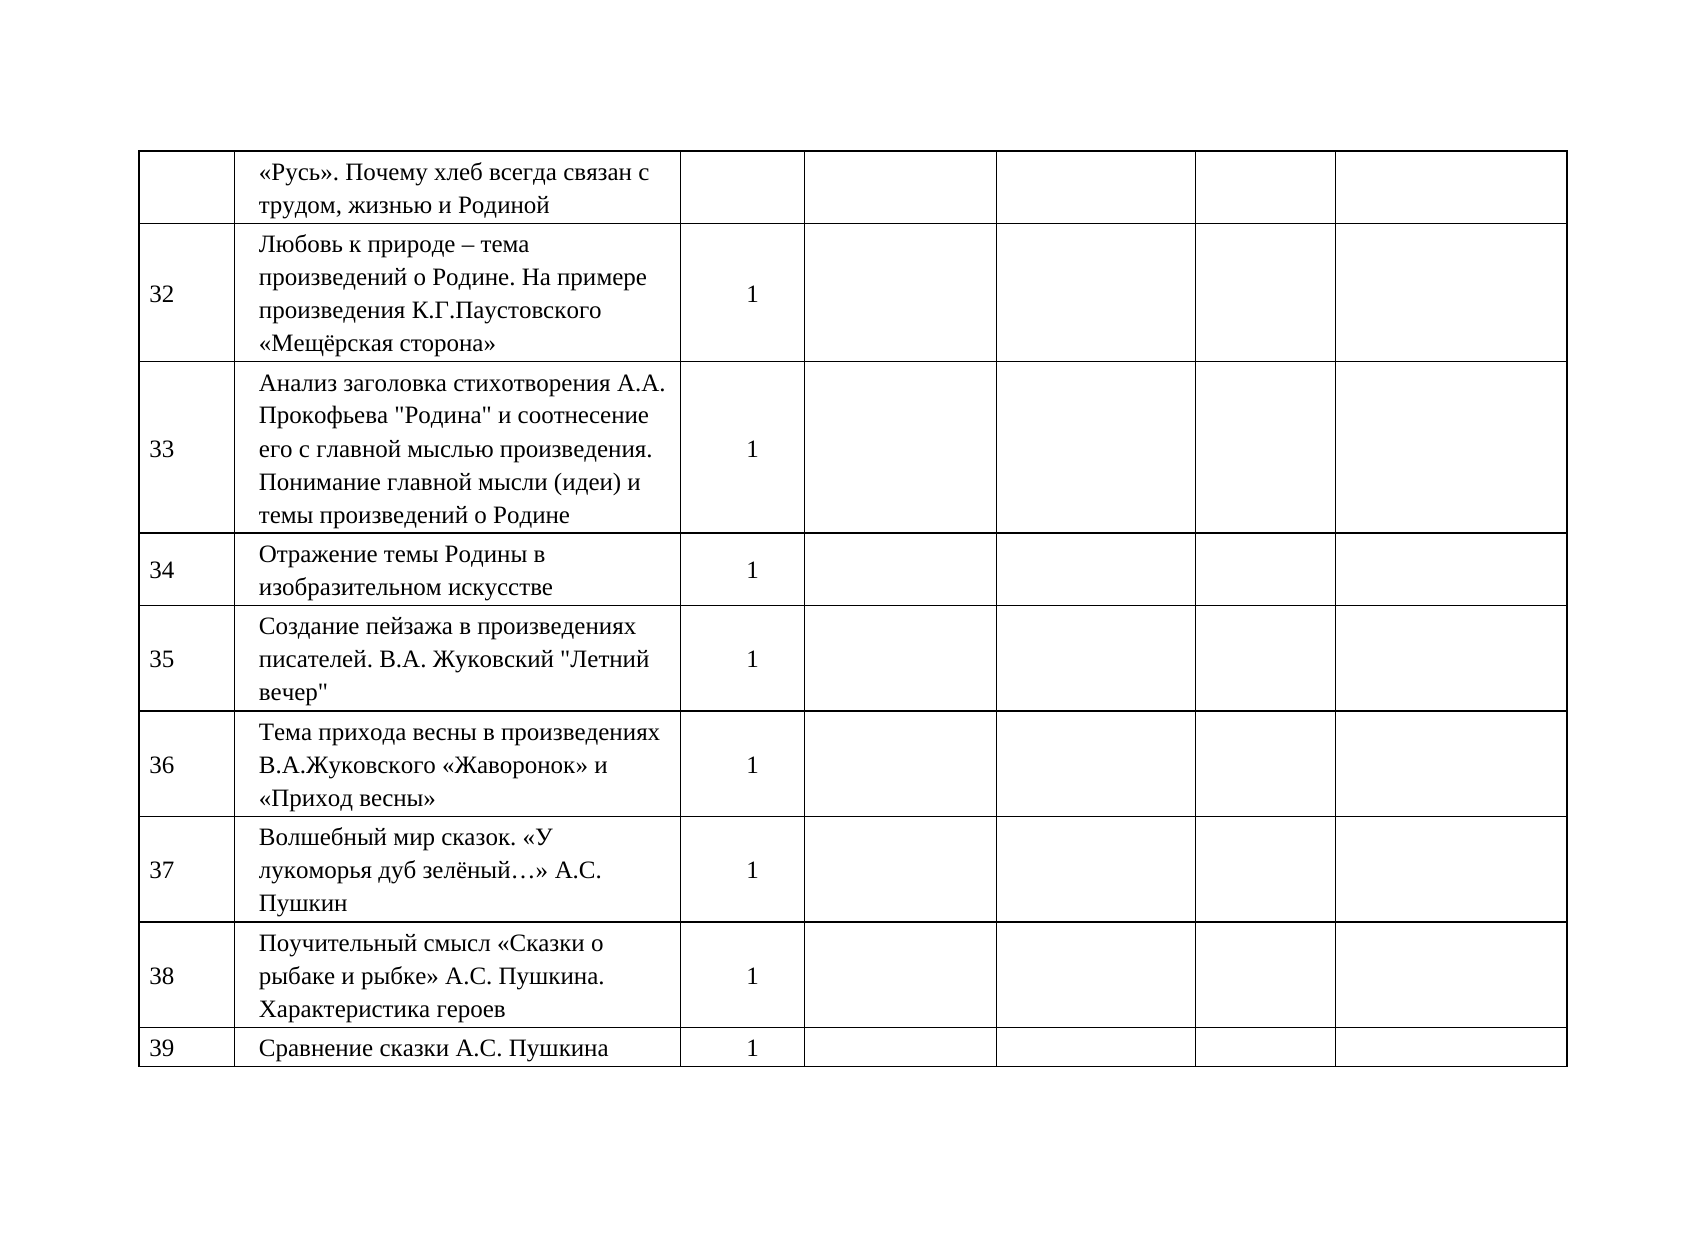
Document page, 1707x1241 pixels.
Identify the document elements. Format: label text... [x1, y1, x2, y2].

table_cell [1196, 606, 1335, 710]
table_cell 1 [681, 606, 804, 710]
table_cell [1196, 224, 1335, 361]
table_cell [1336, 817, 1566, 921]
table_cell 1 [681, 817, 804, 921]
table_cell 39 [140, 1028, 234, 1066]
table_cell 1 [681, 224, 804, 361]
table_cell 38 [140, 923, 234, 1026]
table_cell [997, 606, 1195, 710]
table_cell 1 [681, 362, 804, 532]
table_cell 1 [681, 1028, 804, 1066]
table_cell [1196, 362, 1335, 532]
table_cell Поучительный смысл «Сказки о рыбаке и рыбке» А.С. Пушкина. Характеристика героев [235, 923, 680, 1026]
table_cell [1336, 362, 1566, 532]
table_cell Анализ заголовка стихотворения А.А. Прокофьева "Родина" и соотнесение его с главной мыслью произведения. Понимание главной мысли (идеи) и темы произведений о Родине [235, 362, 680, 532]
table_cell [997, 224, 1195, 361]
table_cell Создание пейзажа в произведениях писателей. В.А. Жуковский "Летний вечер" [235, 606, 680, 710]
table_cell [805, 534, 996, 605]
table_cell [1196, 712, 1335, 816]
table_cell [1196, 817, 1335, 921]
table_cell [235, 1028, 680, 1066]
table_cell [997, 712, 1195, 816]
table_cell [1336, 1028, 1566, 1066]
table_cell Волшебный мир сказок. «У лукоморья дуб зелёный…» А.С. Пушкин [235, 817, 680, 921]
table_cell 33 [140, 362, 234, 532]
table_cell [997, 1028, 1195, 1066]
table_cell [1196, 534, 1335, 605]
table_cell [1196, 1028, 1335, 1066]
table_cell 35 [140, 606, 234, 710]
table_cell [997, 817, 1195, 921]
table_cell [805, 362, 996, 532]
table_cell [1336, 606, 1566, 710]
table_cell [1336, 712, 1566, 816]
table_cell [1336, 224, 1566, 361]
table_cell 34 [140, 534, 234, 605]
table_cell [805, 923, 996, 1026]
table_cell [805, 152, 996, 222]
table_cell [805, 606, 996, 710]
table_cell [1196, 923, 1335, 1026]
table_cell [997, 362, 1195, 532]
table_cell [805, 817, 996, 921]
table_cell [1336, 152, 1566, 222]
table_cell 1 [681, 923, 804, 1026]
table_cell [235, 152, 680, 222]
table_cell [997, 923, 1195, 1026]
table_cell 36 [140, 712, 234, 816]
table_cell [997, 152, 1195, 222]
table_cell [805, 224, 996, 361]
table_cell Тема прихода весны в произведениях В.А.Жуковского «Жаворонок» и «Приход весны» [235, 712, 680, 816]
table_cell [997, 534, 1195, 605]
table_cell 37 [140, 817, 234, 921]
table_cell 1 [681, 712, 804, 816]
table_cell [805, 1028, 996, 1066]
table_cell [1196, 152, 1335, 222]
table_cell 31 [140, 152, 234, 222]
table_cell Любовь к природе – тема произведений о Родине. На примере произведения К.Г.Паустовского «Мещёрская сторона» [235, 224, 680, 361]
table_cell Отражение темы Родины в изобразительном искусстве [235, 534, 680, 605]
table_cell [1336, 534, 1566, 605]
table_cell 1 [681, 534, 804, 605]
table_cell 1 [681, 152, 804, 222]
table_cell [805, 712, 996, 816]
table_cell [1336, 923, 1566, 1026]
table_cell 32 [140, 224, 234, 361]
